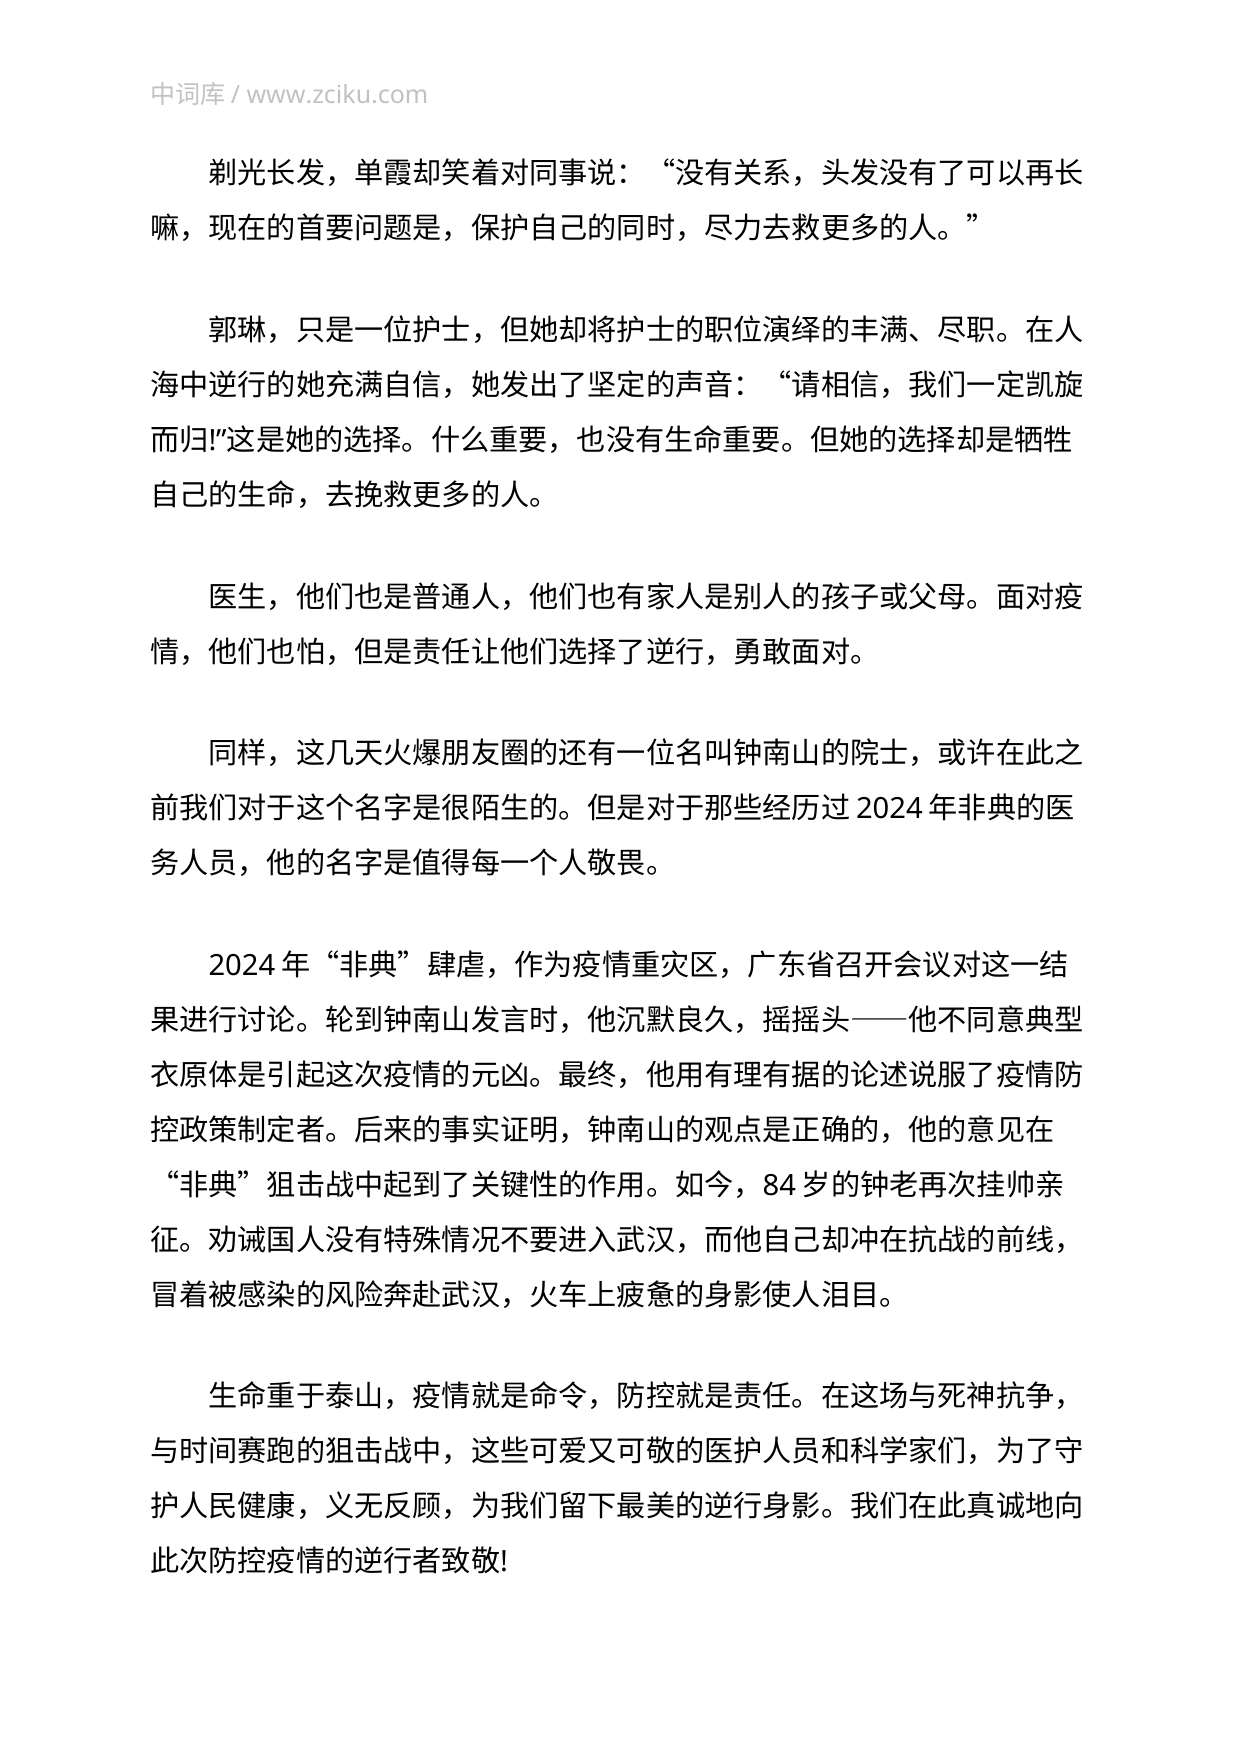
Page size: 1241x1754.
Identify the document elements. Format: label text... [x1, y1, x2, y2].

text 同样，这几天火爆朋友圈的还有一位名叫钟南山的院士，或许在此之前我们对于这个名字是很陌生的。但是对于那些经历过2024年非典的医务人员，他的名字是值得每一个人敬畏。 [150, 730, 1090, 882]
text 剃光长发，单霞却笑着对同事说：“没有关系，头发没有了可以再长嘛，现在的首要问题是，保护自己的同时，尽力去救更多的人。” [150, 150, 1090, 247]
text 郭琳，只是一位护士，但她却将护士的职位演绎的丰满、尽职。在人海中逆行的她充满自信，她发出了坚定的声音：“请相信，我们一定凯旋而归!”这是她的选择。什么重要，也没有生命重要。但她的选择却是牺牲自己的生命，去挽救更多的人。 [150, 307, 1090, 514]
text 医生，他们也是普通人，他们也有家人是别人的孩子或父母。面对疫情，他们也怕，但是责任让他们选择了逆行，勇敢面对。 [150, 573, 1090, 670]
text 生命重于泰山，疫情就是命令，防控就是责任。在这场与死神抗争，与时间赛跑的狙击战中，这些可爱又可敬的医护人员和科学家们，为了守护人民健康，义无反顾，为我们留下最美的逆行身影。我们在此真诚地向此次防控疫情的逆行者致敬! [150, 1373, 1090, 1580]
text 2024年“非典”肆虐，作为疫情重灾区，广东省召开会议对这一结果进行讨论。轮到钟南山发言时，他沉默良久，摇摇头——他不同意典型衣原体是引起这次疫情的元凶。最终，他用有理有据的论述说服了疫情防控政策制定者。后来的事实证明，钟南山的观点是正确的，他的意见在“非典”狙击战中起到了关键性的作用。如今，84岁的钟老再次挂帅亲征。劝诫国人没有特殊情况不要进入武汉，而他自己却冲在抗战的前线，冒着被感染的风险奔赴武汉，火车上疲惫的身影使人泪目。 [150, 942, 1090, 1313]
